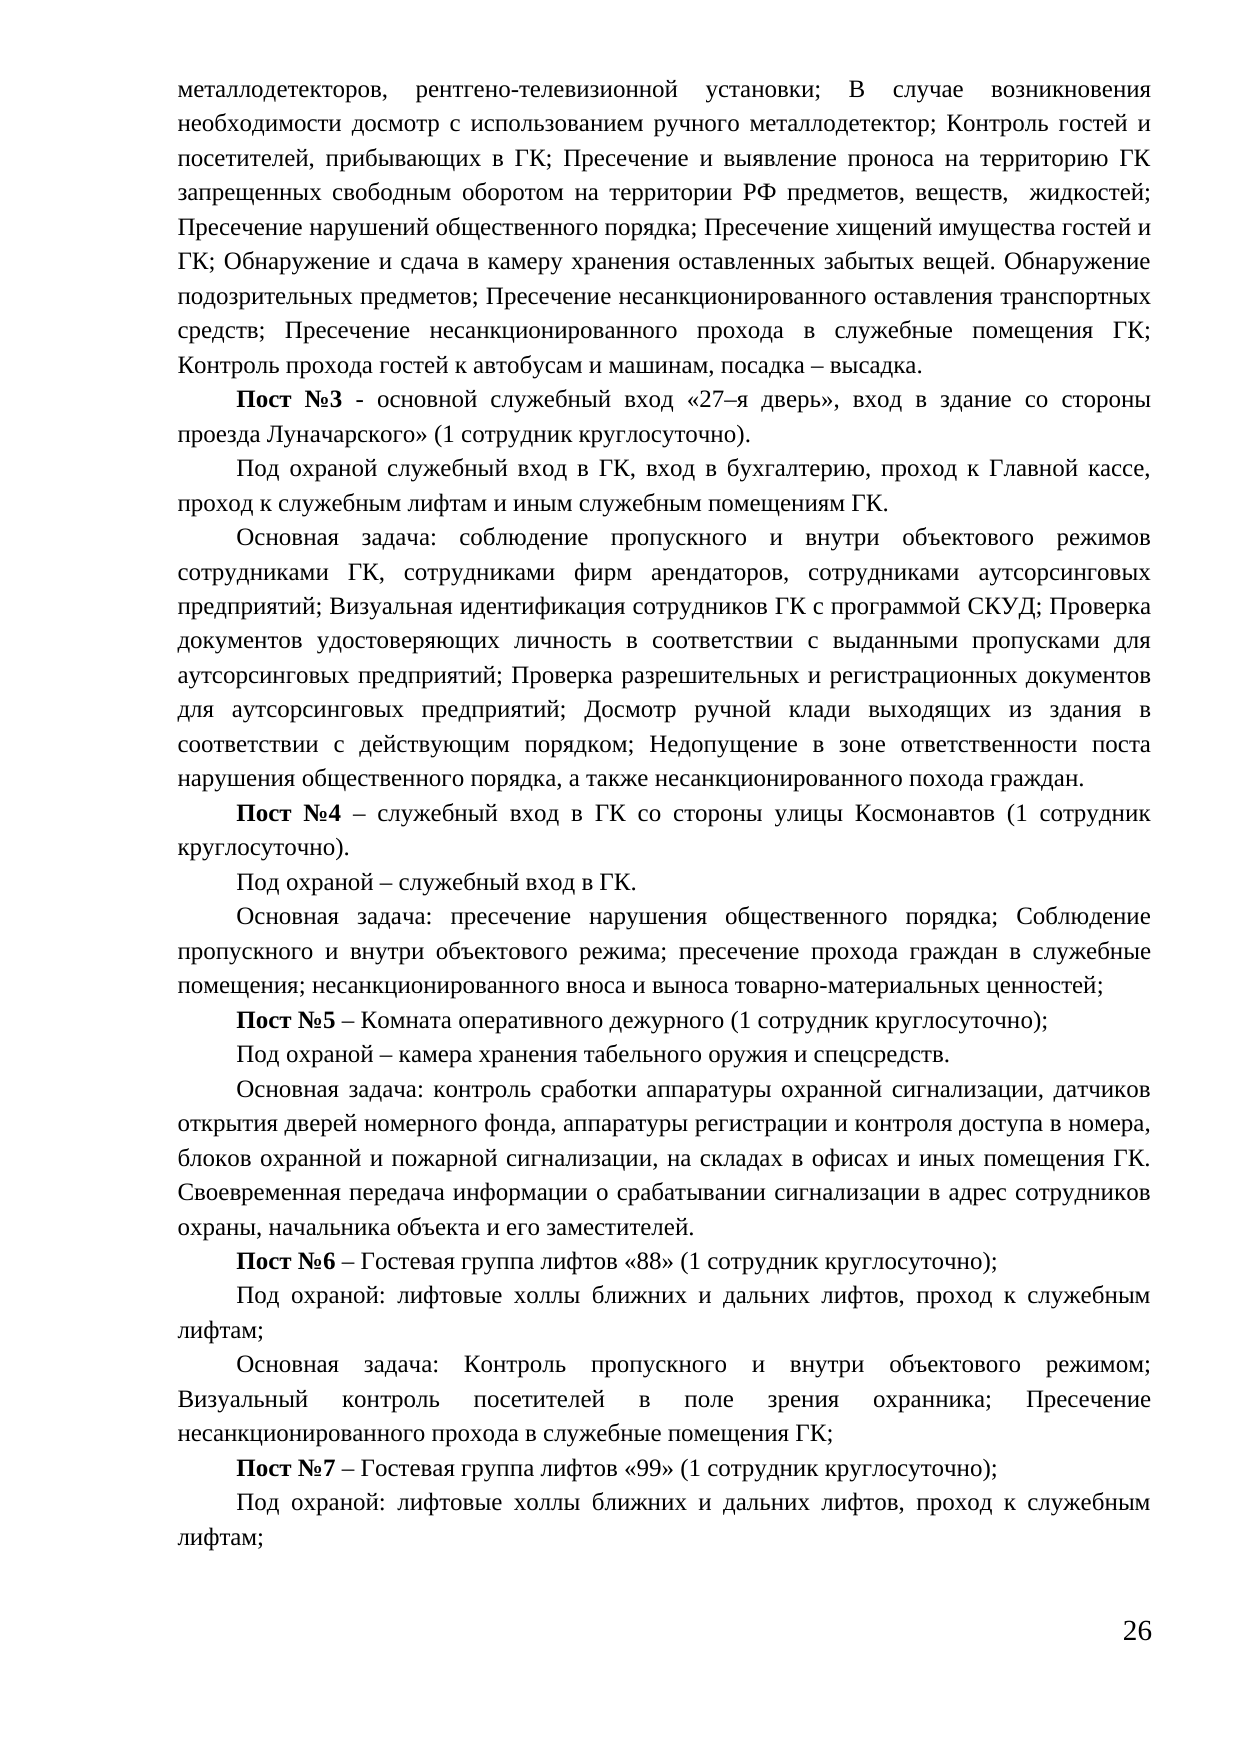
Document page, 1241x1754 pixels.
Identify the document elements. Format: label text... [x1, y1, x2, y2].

list Пост №5 – Комната оперативного дежурного (1 сотрудник круглосуточно); [177, 1005, 1152, 1033]
text Под охраной – камера хранения табельного оружия и спецсредств. [177, 1039, 1152, 1068]
text Под охраной служебный вход в ГК, вход в бухгалтерию, проход к Главной кассе, проход к служебным лифтам и иным служебным помещениям ГК. [177, 453, 1152, 516]
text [177, 74, 1152, 378]
list Пост №3 - основной служебный вход «27–я дверь», вход в здание со стороны проезда Луначарского» (1 сотрудник круглосуточно). [177, 384, 1152, 447]
text Основная задача: контроль сработки аппаратуры охранной сигнализации, датчиков открытия дверей номерного фонда, аппаратуры регистрации и контроля доступа в номера, блоков охранной и пожарной сигнализации, на складах в офисах и иных помещения ГК. Своевременная передача информации о срабатывании сигнализации в адрес сотрудников охраны, начальника объекта и его заместителей. [177, 1074, 1152, 1240]
text Пост №6 – Гостевая группа лифтов «88» (1 сотрудник круглосуточно); [177, 1246, 1152, 1275]
text Основная задача: пресечение нарушения общественного порядка; Соблюдение пропускного и внутри объектового режима; пресечение прохода граждан в служебные помещения; несанкционированного вноса и выноса товарно-материальных ценностей; [177, 901, 1152, 999]
text Пост №7 – Гостевая группа лифтов «99» (1 сотрудник круглосуточно); [177, 1453, 1152, 1482]
text Под охраной – служебный вход в ГК. [177, 867, 1152, 896]
text Основная задача: соблюдение пропускного и внутри объектового режимов сотрудниками ГК, сотрудниками фирм арендаторов, сотрудниками аутсорсинговых предприятий; Визуальная идентификация сотрудников ГК с программой СКУД; Проверка документов удостоверяющих личность в соответствии с выданными пропусками для аутсорсинговых предприятий; Проверка разрешительных и регистрационных документов для аутсорсинговых предприятий; Досмотр ручной клади выходящих из здания в соответствии с действующим порядком; Недопущение в зоне ответственности поста нарушения общественного порядка, а также несанкционированного похода граждан. [177, 522, 1152, 792]
text Под охраной: лифтовые холлы ближних и дальних лифтов, проход к служебным лифтам; [177, 1487, 1152, 1551]
list Пост №4 – служебный вход в ГК со стороны улицы Космонавтов (1 сотрудник круглосуточно). [177, 798, 1152, 861]
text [177, 1349, 1152, 1447]
text Под охраной: лифтовые холлы ближних и дальних лифтов, проход к служебным лифтам; [177, 1281, 1152, 1344]
